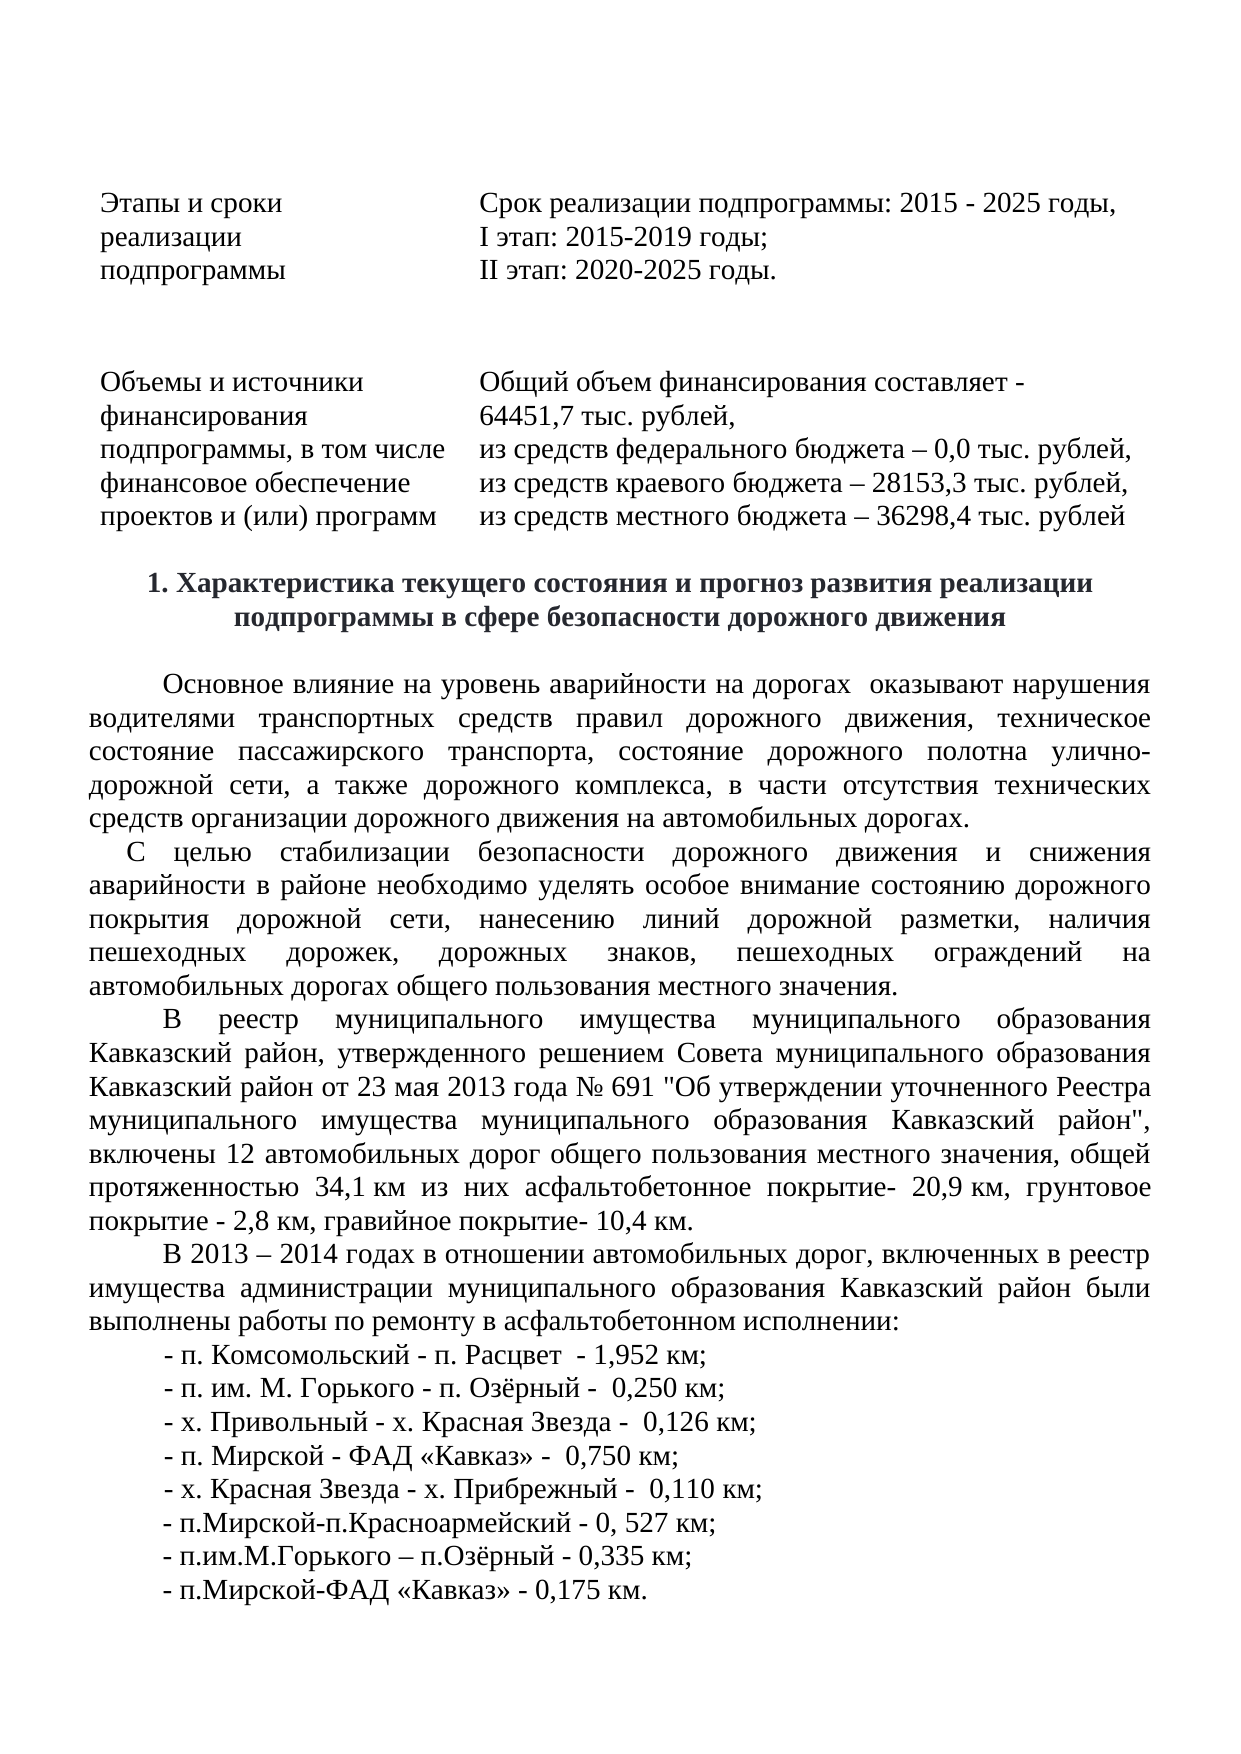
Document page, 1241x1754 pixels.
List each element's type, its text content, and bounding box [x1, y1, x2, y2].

subtitle 1. Характеристика текущего состояния и прогноз развития реализации подпрограммы в сфере безопасности дорожного движения [89, 566, 1152, 633]
text - п. Мирской - ФАД «Кавказ» - 0,750 км; [164, 1438, 1152, 1471]
text - х. Красная Звезда - х. Прибрежный - 0,110 км; [164, 1471, 1152, 1505]
text - п.им.М.Горького – п.Озёрный - 0,335 км; [126, 1538, 1152, 1572]
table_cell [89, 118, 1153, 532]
text С целью стабилизации безопасности дорожного движения и снижения аварийности в районе необходимо уделять особое внимание состоянию дорожного покрытия дорожной сети, нанесению линий дорожной разметки, наличия пешеходных дорожек, дорожных знаков, пешеходных ограждений на автомобильных дорогах общего пользования местного значения. [89, 834, 1152, 1002]
text - х. Привольный - х. Красная Звезда - 0,126 км; [164, 1404, 1152, 1438]
text В 2013 – 2014 годах в отношении автомобильных дорог, включенных в реестр имущества администрации муниципального образования Кавказский район были выполнены работы по ремонту в асфальтобетонном исполнении: [89, 1236, 1152, 1337]
text - п. Комсомольский - п. Расцвет - 1,952 км; [164, 1337, 1152, 1371]
text - п. им. М. Горького - п. Озёрный - 0,250 км; [164, 1371, 1152, 1404]
text - п.Мирской-ФАД «Кавказ» - 0,175 км. [126, 1572, 1152, 1605]
text В реестр муниципального имущества муниципального образования Кавказский район, утвержденного решением Совета муниципального образования Кавказский район от 23 мая 2013 года № 691 "Об утверждении уточненного Реестра муниципального имущества муниципального образования Кавказский район", включены 12 автомобильных дорог общего пользования местного значения, общей протяженностью 34,1 км из них асфальтобетонное покрытие- 20,9 км, грунтовое покрытие - 2,8 км, гравийное покрытие- 10,4 км. [89, 1002, 1152, 1236]
text - п.Мирской-п.Красноармейский - 0, 527 км; [126, 1505, 1152, 1538]
text Основное влияние на уровень аварийности на дорогах оказывают нарушения водителями транспортных средств правил дорожного движения, техническое состояние пассажирского транспорта, состояние дорожного полотна улично-дорожной сети, а также дорожного комплекса, в части отсутствия технических средств организации дорожного движения на автомобильных дорогах. [89, 666, 1152, 834]
